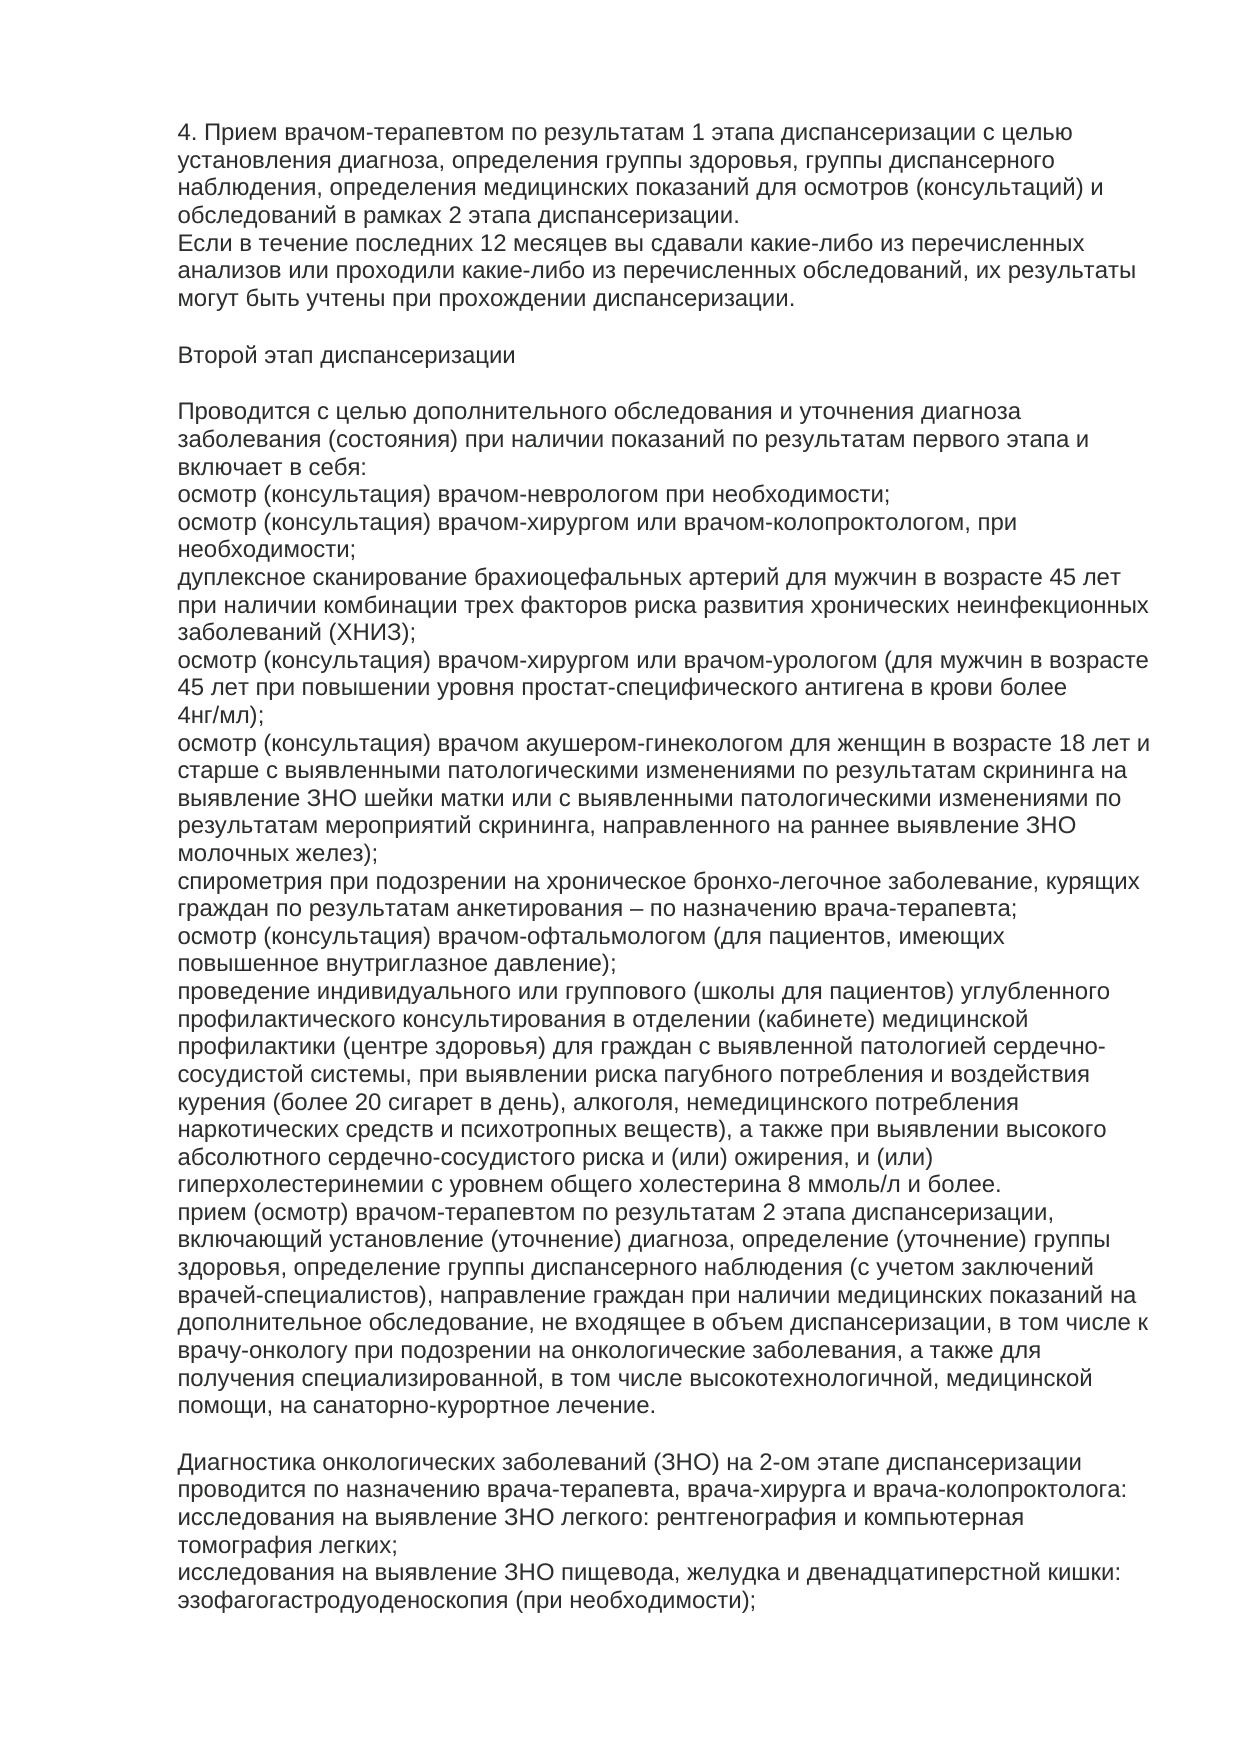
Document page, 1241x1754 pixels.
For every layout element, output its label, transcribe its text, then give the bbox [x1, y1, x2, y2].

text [177, 1448, 1152, 1613]
text Проводится с целью дополнительного обследования и уточнения диагноза заболевания (состояния) при наличии показаний по результатам первого этапа и включает в себя: осмотр (консультация) врачом-неврологом при необходимости; осмотр (консультация) врачом-хирургом или врачом-колопроктологом, при необходимости; дуплексное сканирование брахиоцефальных артерий для мужчин в возрасте 45 лет при наличии комбинации трех факторов риска развития хронических неинфекционных заболеваний (ХНИЗ); осмотр (консультация) врачом-хирургом или врачом-урологом (для мужчин в возрасте 45 лет при повышении уровня простат-специфического антигена в крови более 4нг/мл); осмотр (консультация) врачом акушером-гинекологом для женщин в возрасте 18 лет и старше с выявленными патологическими изменениями по результатам скрининга на выявление ЗНО шейки матки или с выявленными патологическими изменениями по результатам мероприятий скрининга, направленного на раннее выявление ЗНО молочных желез); спирометрия при подозрении на хроническое бронхо-легочное заболевание, курящих граждан по результатам анкетирования – по назначению врача-терапевта; осмотр (консультация) врачом-офтальмологом (для пациентов, имеющих повышенное внутриглазное давление); проведение индивидуального или группового (школы для пациентов) углубленного профилактического консультирования в отделении (кабинете) медицинской профилактики (центре здоровья) для граждан с выявленной патологией сердечно-сосудистой системы, при выявлении риска пагубного потребления и воздействия курения (более 20 сигарет в день), алкоголя, немедицинского потребления наркотических средств и психотропных веществ), а также при выявлении высокого абсолютного сердечно-сосудистого риска и (или) ожирения, и (или) гиперхолестеринемии с уровнем общего холестерина 8 ммоль/л и более. прием (осмотр) врачом-терапевтом по результатам 2 этапа диспансеризации, включающий установление (уточнение) диагноза, определение (уточнение) группы здоровья, определение группы диспансерного наблюдения (с учетом заключений врачей-специалистов), направление граждан при наличии медицинских показаний на дополнительное обследование, не входящее в объем диспансеризации, в том числе к врачу-онкологу при подозрении на онкологические заболевания, а также для получения специализированной, в том числе высокотехнологичной, медицинской помощи, на санаторно-курортное лечение. [177, 397, 1152, 1419]
text Второй этап диспансеризации [177, 341, 1152, 368]
text 4. Прием врачом-терапевтом по результатам 1 этапа диспансеризации с целью установления диагноза, определения группы здоровья, группы диспансерного наблюдения, определения медицинских показаний для осмотров (консультаций) и обследований в рамках 2 этапа диспансеризации. Если в течение последних 12 месяцев вы сдавали какие-либо из перечисленных анализов или проходили какие-либо из перечисленных обследований, их результаты могут быть учтены при прохождении диспансеризации. [177, 118, 1152, 311]
